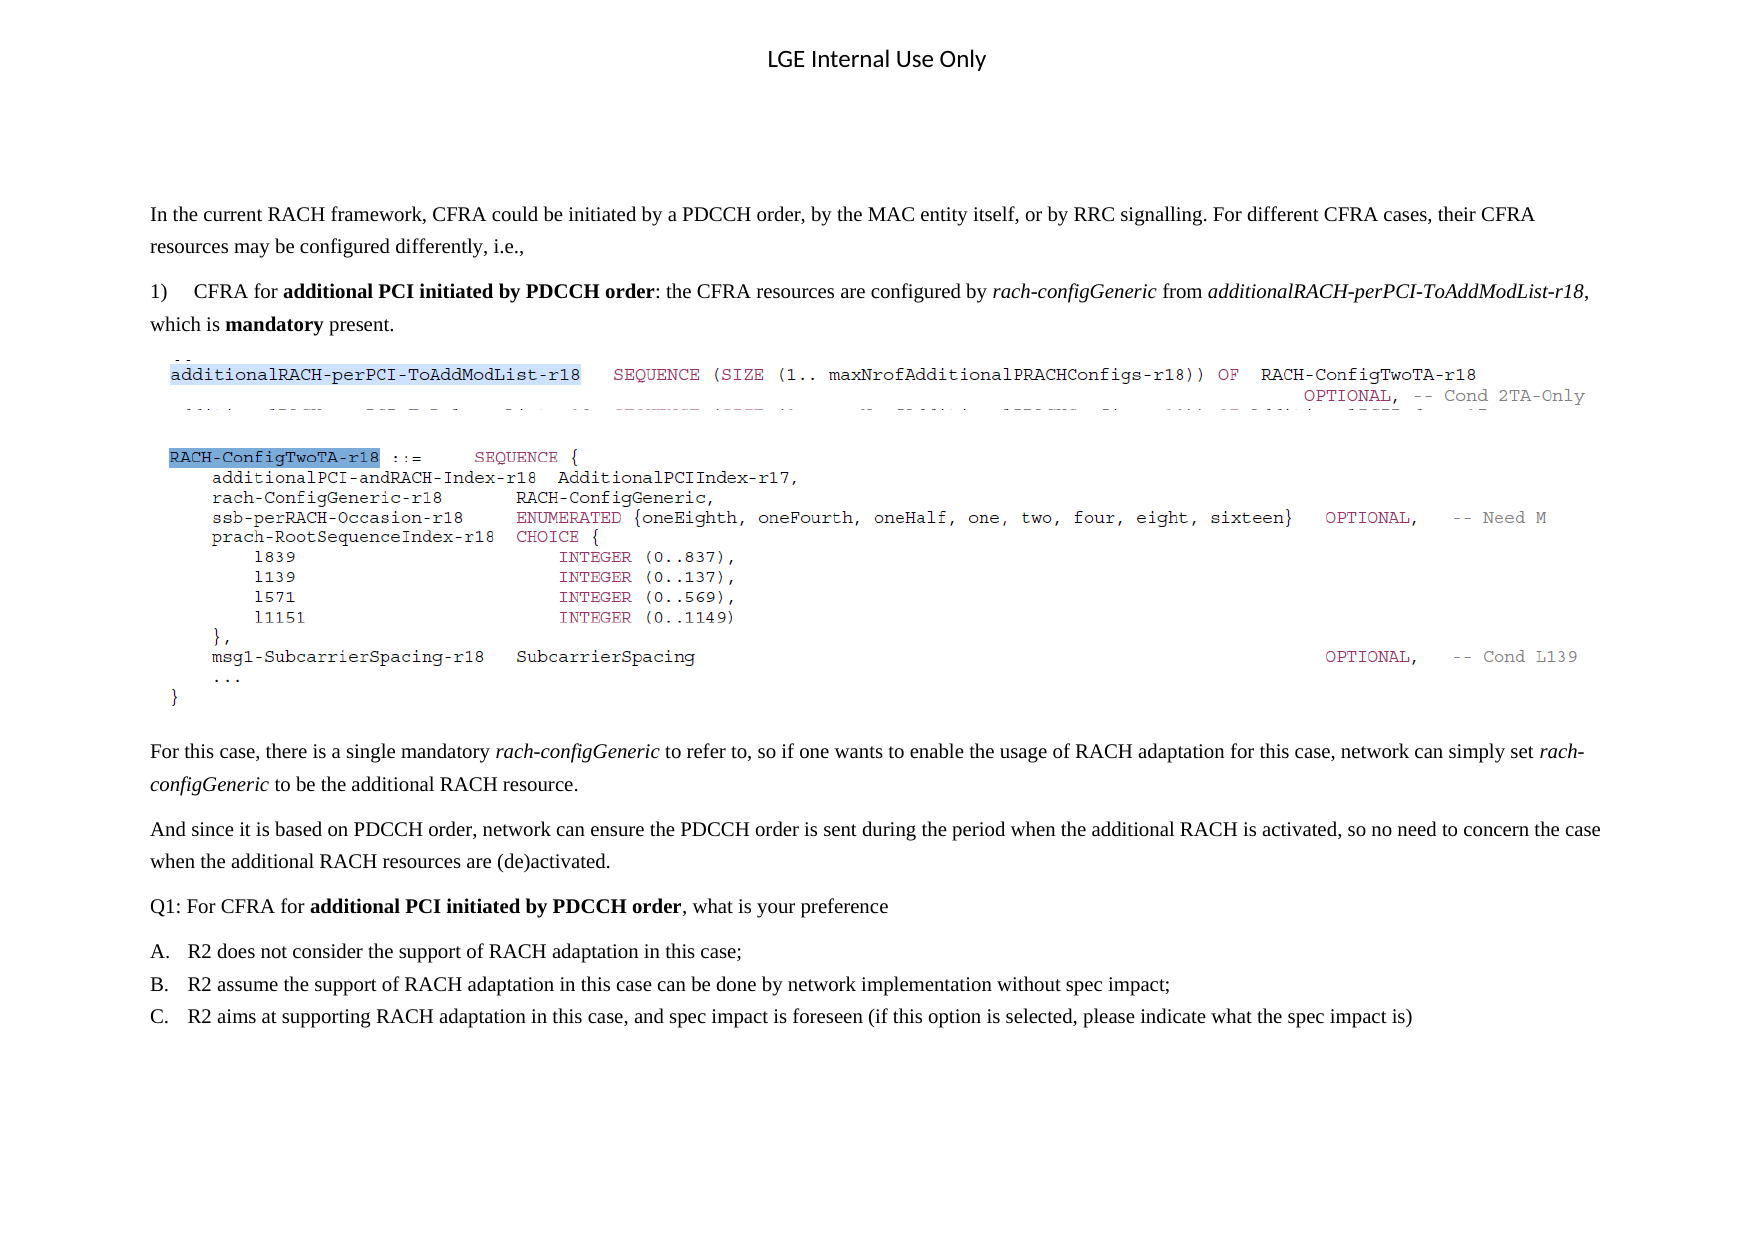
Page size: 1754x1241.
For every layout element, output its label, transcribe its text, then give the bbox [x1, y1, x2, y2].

list R2 assume the support of RACH adaptation in this case can be done by network implementation without spec impact; [150, 968, 1604, 1000]
picture [150, 438, 1604, 715]
text For this case, there is a single mandatory rach-configGeneric to refer to, so if one wants to enable the usage of RACH adaptation for this case, network can simply set rach-configGeneric to be the additional RACH resource. [150, 735, 1604, 800]
picture [150, 360, 1604, 410]
text And since it is based on PDCCH order, network can ensure the PDCCH order is sent during the period when the additional RACH is activated, so no need to concern the case when the additional RACH resources are (de)activated. [150, 813, 1604, 878]
text In the current RACH framework, CFRA could be initiated by a PDCCH order, by the MAC entity itself, or by RRC signalling. For different CFRA cases, their CFRA resources may be configured differently, i.e., [150, 198, 1604, 263]
text Q1: For CFRA for additional PCI initiated by PDCCH order, what is your preference [150, 890, 1604, 923]
list R2 does not consider the support of RACH adaptation in this case; [150, 935, 1604, 968]
text 1) CFRA for additional PCI initiated by PDCCH order: the CFRA resources are configured by rach-configGeneric from additionalRACH-perPCI-ToAddModList-r18, which is mandatory present. [150, 275, 1604, 340]
list R2 aims at supporting RACH adaptation in this case, and spec impact is foreseen (if this option is selected, please indicate what the spec impact is) [150, 1000, 1604, 1033]
